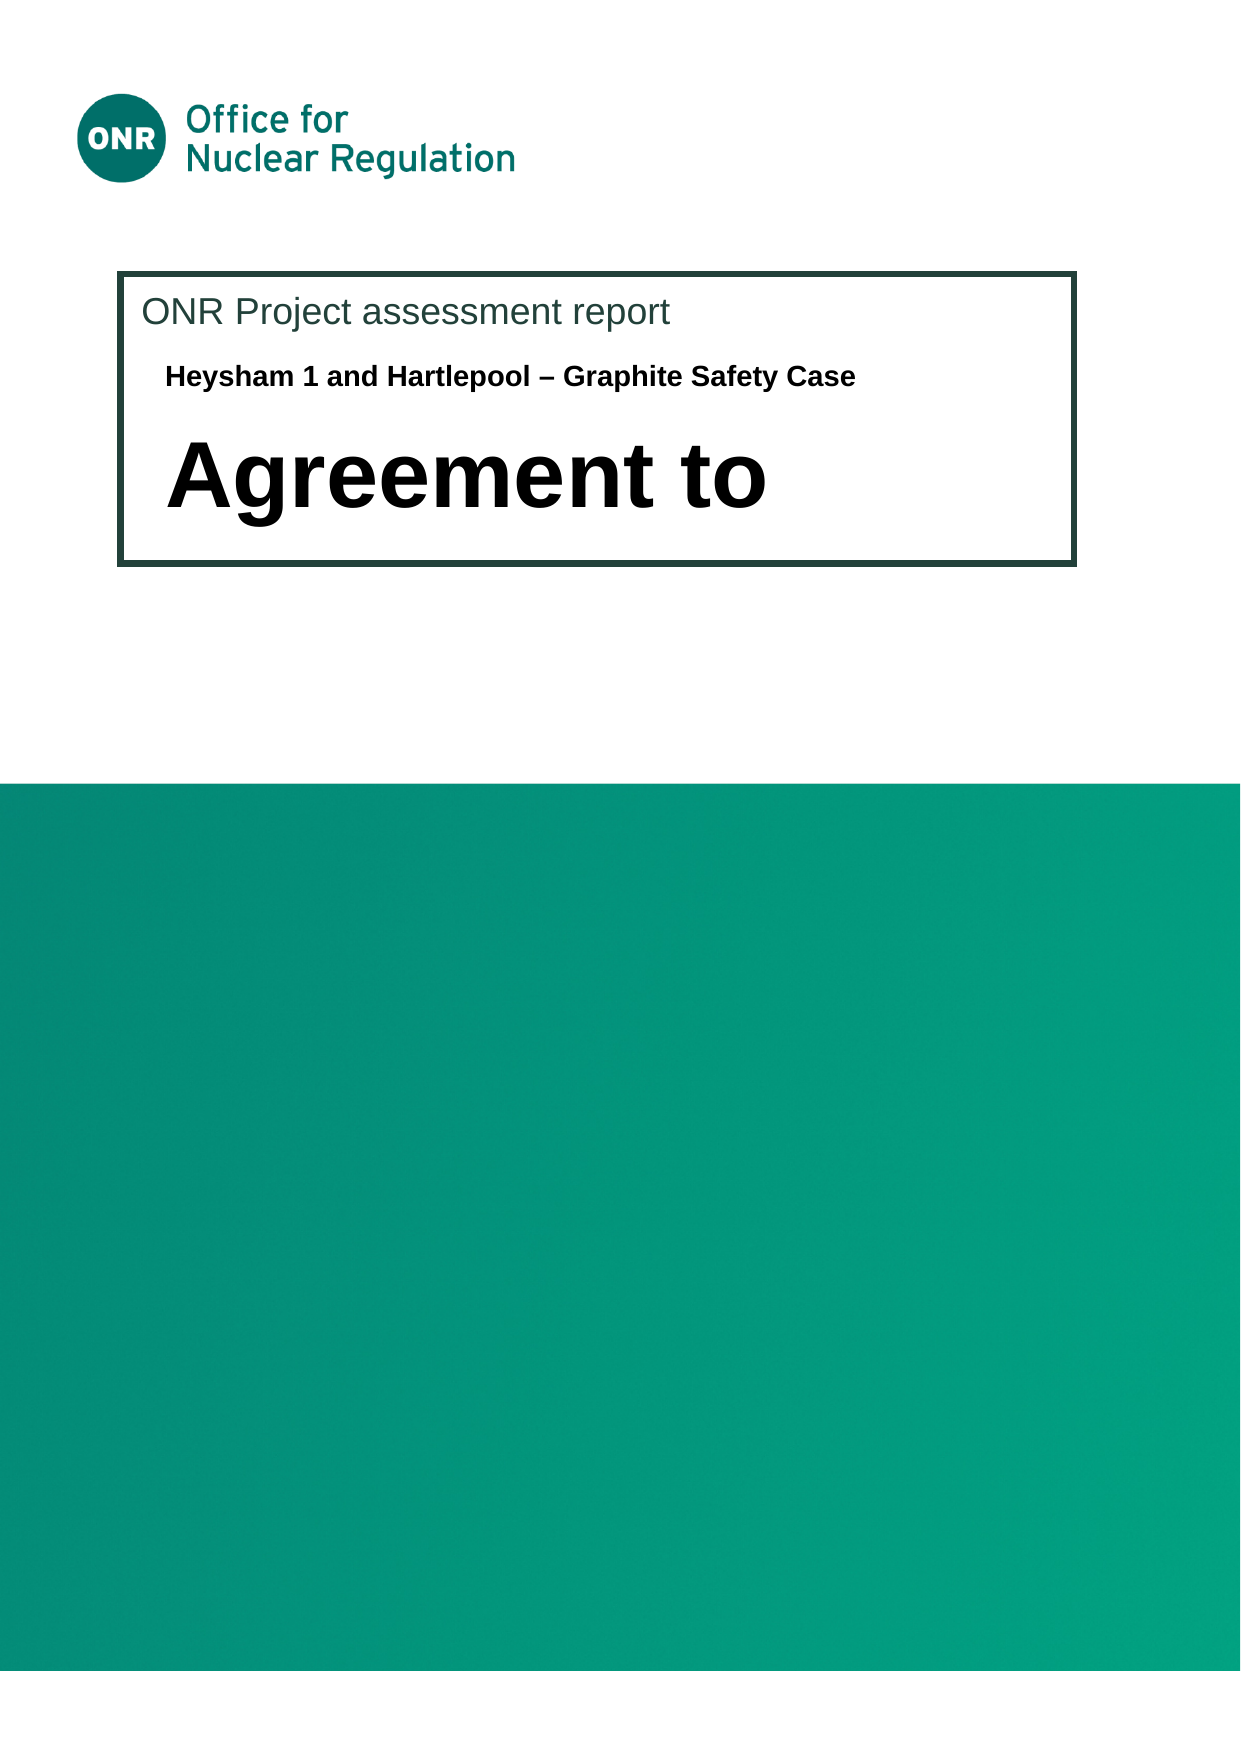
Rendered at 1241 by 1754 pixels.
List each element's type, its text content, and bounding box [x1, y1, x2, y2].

picture [0, 83, 1241, 1671]
table_header [120, 150, 1074, 271]
table_cell ONR Project assessment report Heysham 1 and Hartlepool – Graphite Safety Case [124, 277, 1071, 560]
